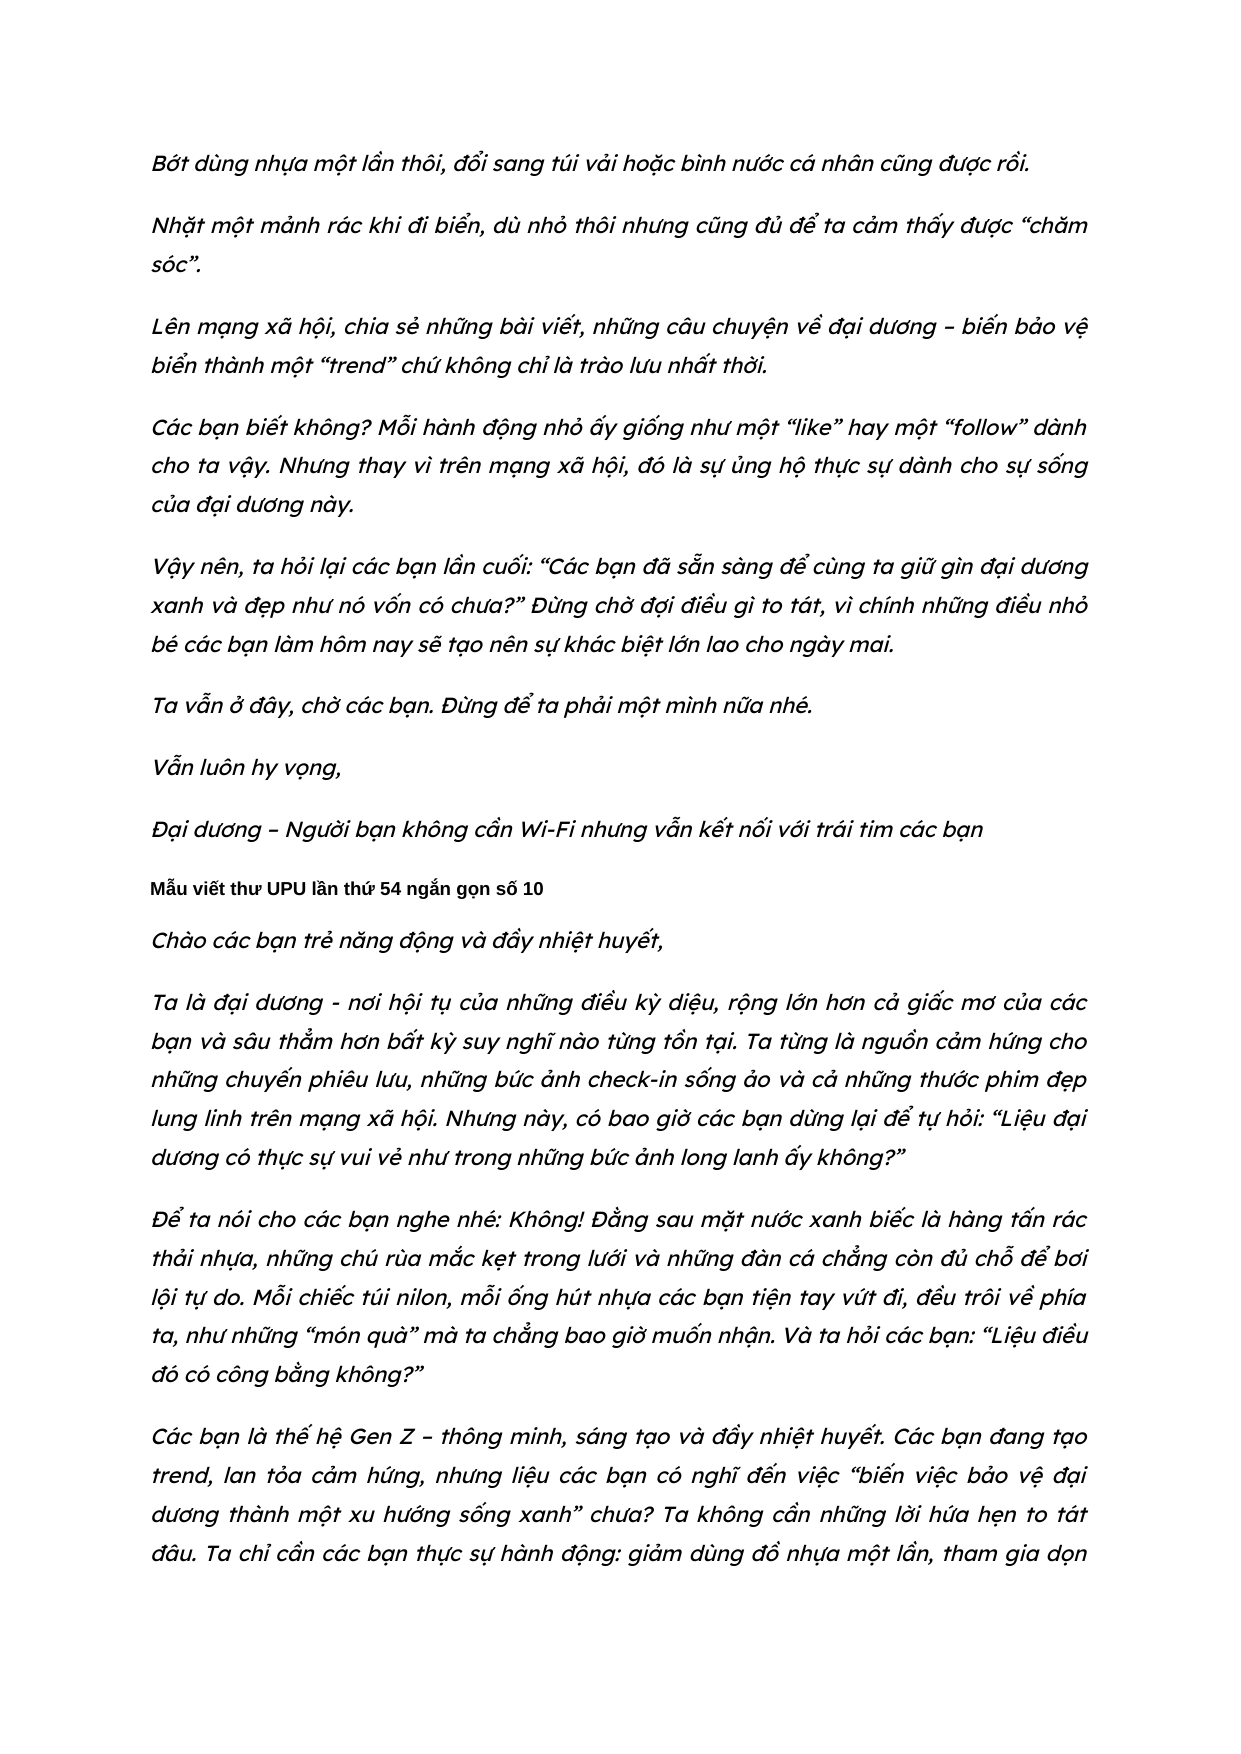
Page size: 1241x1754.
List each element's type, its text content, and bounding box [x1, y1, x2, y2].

text Chào các bạn trẻ năng động và đầy nhiệt huyết, [150, 927, 1090, 954]
text Mẫu viết thư UPU lần thứ 54 ngắn gọn số 10 [150, 877, 1090, 899]
text Bớt dùng nhựa một lần thôi, đổi sang túi vải hoặc bình nước cá nhân cũng được rồi. [150, 150, 1090, 177]
text Vẫn luôn hy vọng, [150, 754, 1090, 781]
text Đại dương – Người bạn không cần Wi-Fi nhưng vẫn kết nối với trái tim các bạn [150, 816, 1090, 843]
text Ta vẫn ở đây, chờ các bạn. Đừng để ta phải một mình nữa nhé. [150, 692, 1090, 719]
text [150, 1423, 1090, 1567]
text Vậy nên, ta hỏi lại các bạn lần cuối: “Các bạn đã sẵn sàng để cùng ta giữ gìn đại dương xanh và đẹp như nó vốn có chưa?” Đừng chờ đợi điều gì to tát, vì chính những điều nhỏ bé các bạn làm hôm nay sẽ tạo nên sự khác biệt lớn lao cho ngày mai. [150, 552, 1090, 658]
text Ta là đại dương - nơi hội tụ của những điều kỳ diệu, rộng lớn hơn cả giấc mơ của các bạn và sâu thẳm hơn bất kỳ suy nghĩ nào từng tồn tại. Ta từng là nguồn cảm hứng cho những chuyến phiêu lưu, những bức ảnh check-in sống ảo và cả những thước phim đẹp lung linh trên mạng xã hội. Nhưng này, có bao giờ các bạn dừng lại để tự hỏi: “Liệu đại dương có thực sự vui vẻ như trong những bức ảnh long lanh ấy không?” [150, 988, 1090, 1171]
text Lên mạng xã hội, chia sẻ những bài viết, những câu chuyện về đại dương – biến bảo vệ biển thành một “trend” chứ không chỉ là trào lưu nhất thời. [150, 312, 1090, 379]
text Nhặt một mảnh rác khi đi biển, dù nhỏ thôi nhưng cũng đủ để ta cảm thấy được “chăm sóc”. [150, 212, 1090, 278]
text Để ta nói cho các bạn nghe nhé: Không! Đằng sau mặt nước xanh biếc là hàng tấn rác thải nhựa, những chú rùa mắc kẹt trong lưới và những đàn cá chẳng còn đủ chỗ để bơi lội tự do. Mỗi chiếc túi nilon, mỗi ống hút nhựa các bạn tiện tay vứt đi, đều trôi về phía ta, như những “món quà” mà ta chẳng bao giờ muốn nhận. Và ta hỏi các bạn: “Liệu điều đó có công bằng không?” [150, 1206, 1090, 1388]
text Các bạn biết không? Mỗi hành động nhỏ ấy giống như một “like” hay một “follow” dành cho ta vậy. Nhưng thay vì trên mạng xã hội, đó là sự ủng hộ thực sự dành cho sự sống của đại dương này. [150, 413, 1090, 518]
